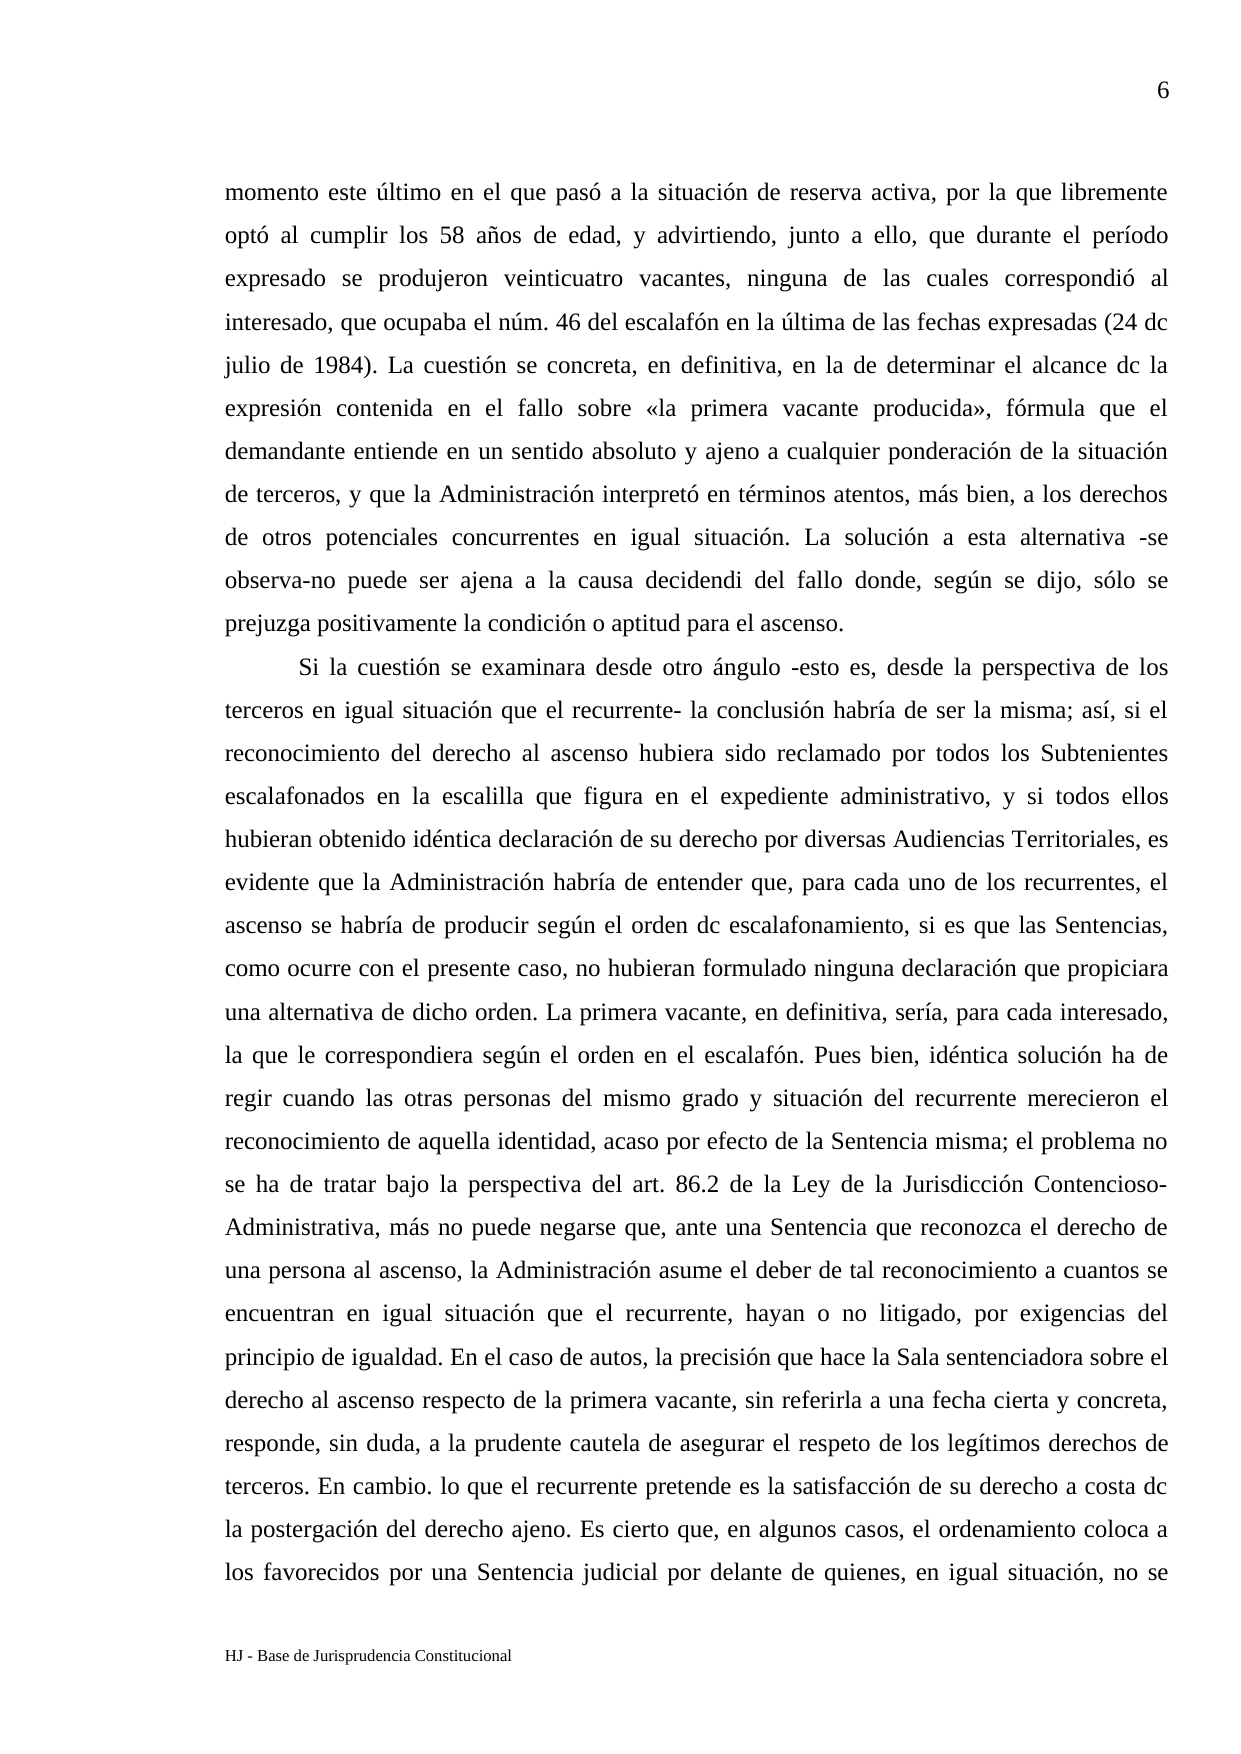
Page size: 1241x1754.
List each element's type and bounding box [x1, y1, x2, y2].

text [224, 652, 1169, 1586]
text [224, 177, 1169, 637]
